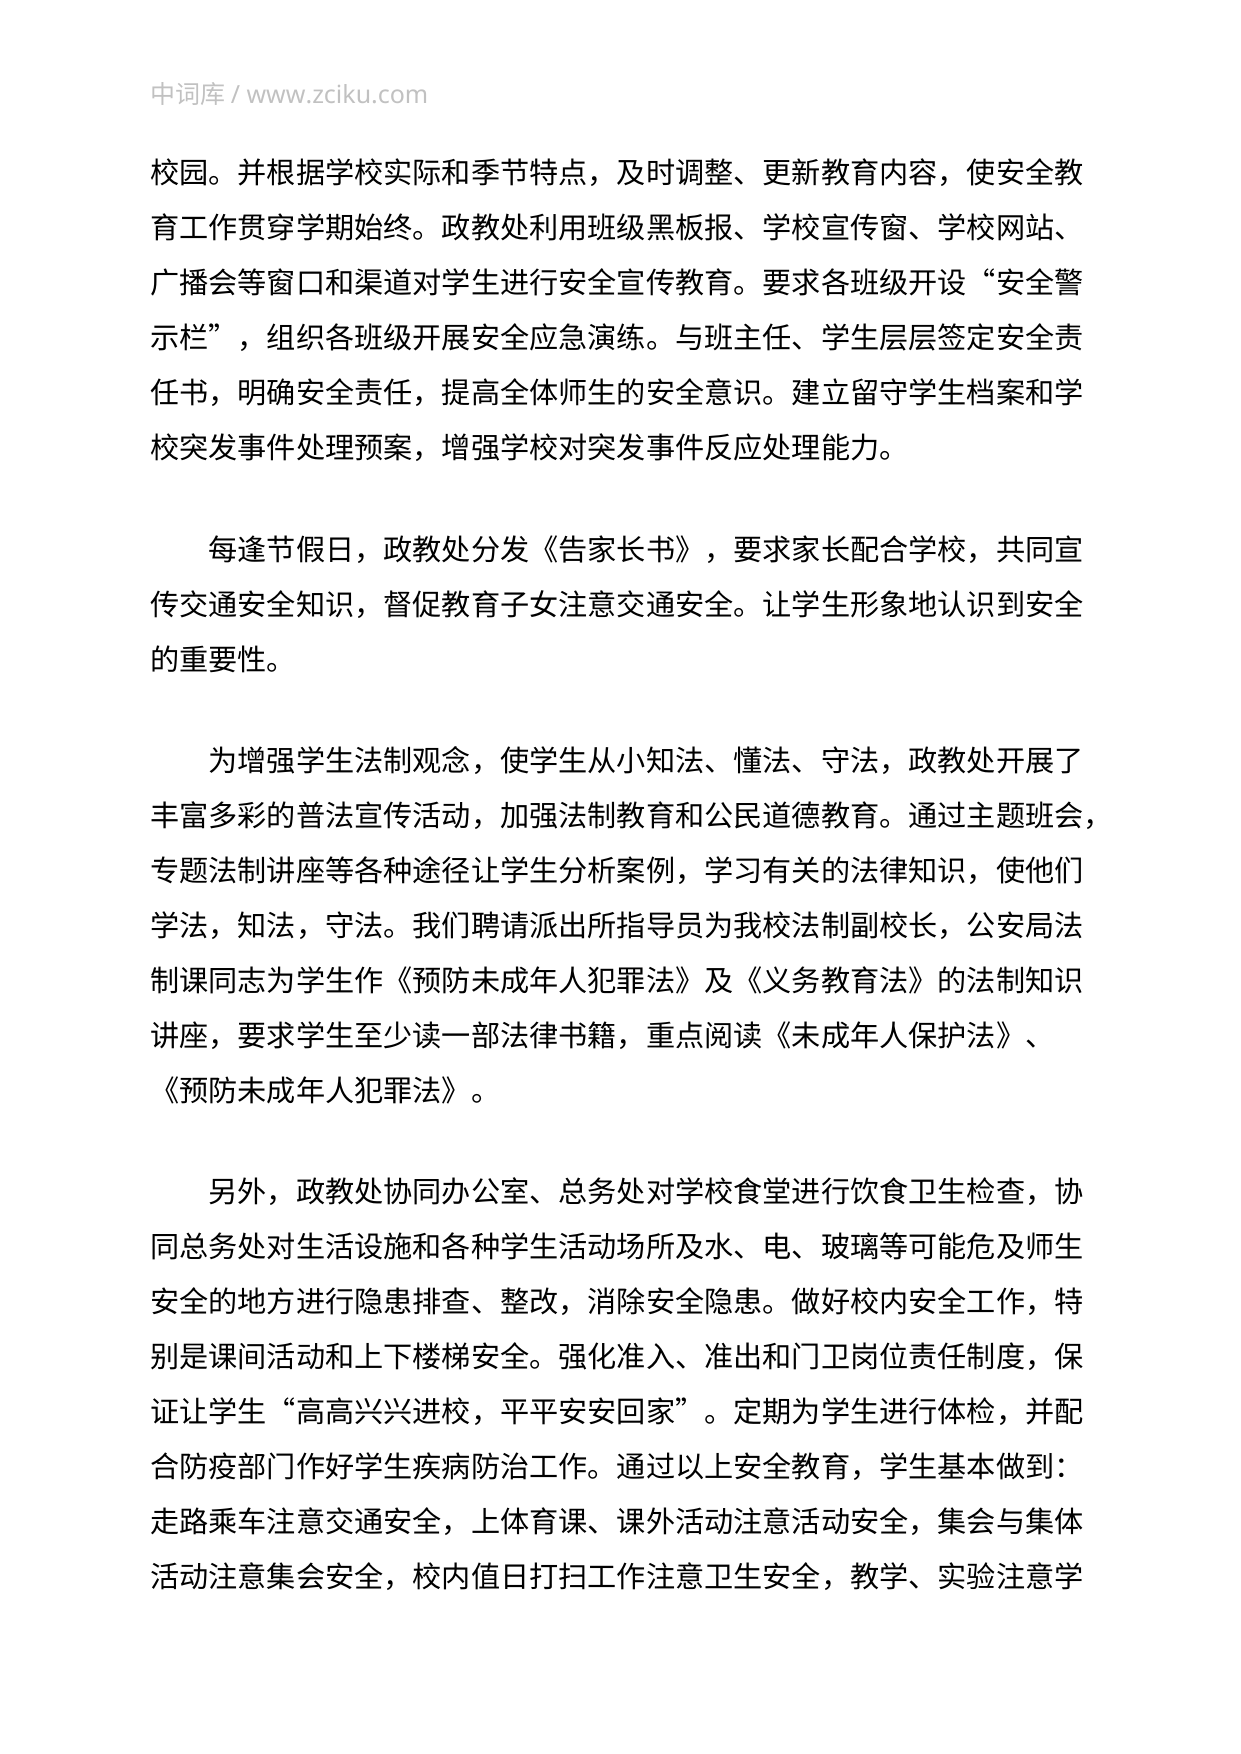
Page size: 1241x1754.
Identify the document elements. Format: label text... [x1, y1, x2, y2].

text 每逢节假日，政教处分发《告家长书》，要求家长配合学校，共同宣传交通安全知识，督促教育子女注意交通安全。让学生形象地认识到安全的重要性。 [150, 526, 1090, 678]
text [150, 1169, 1090, 1596]
text 为增强学生法制观念，使学生从小知法、懂法、守法，政教处开展了丰富多彩的普法宣传活动，加强法制教育和公民道德教育。通过主题班会，专题法制讲座等各种途径让学生分析案例，学习有关的法律知识，使他们学法，知法，守法。我们聘请派出所指导员为我校法制副校长，公安局法制课同志为学生作《预防未成年人犯罪法》及《义务教育法》的法制知识讲座，要求学生至少读一部法律书籍，重点阅读《未成年人保护法》、《预防未成年人犯罪法》。 [150, 738, 1090, 1109]
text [150, 150, 1090, 467]
